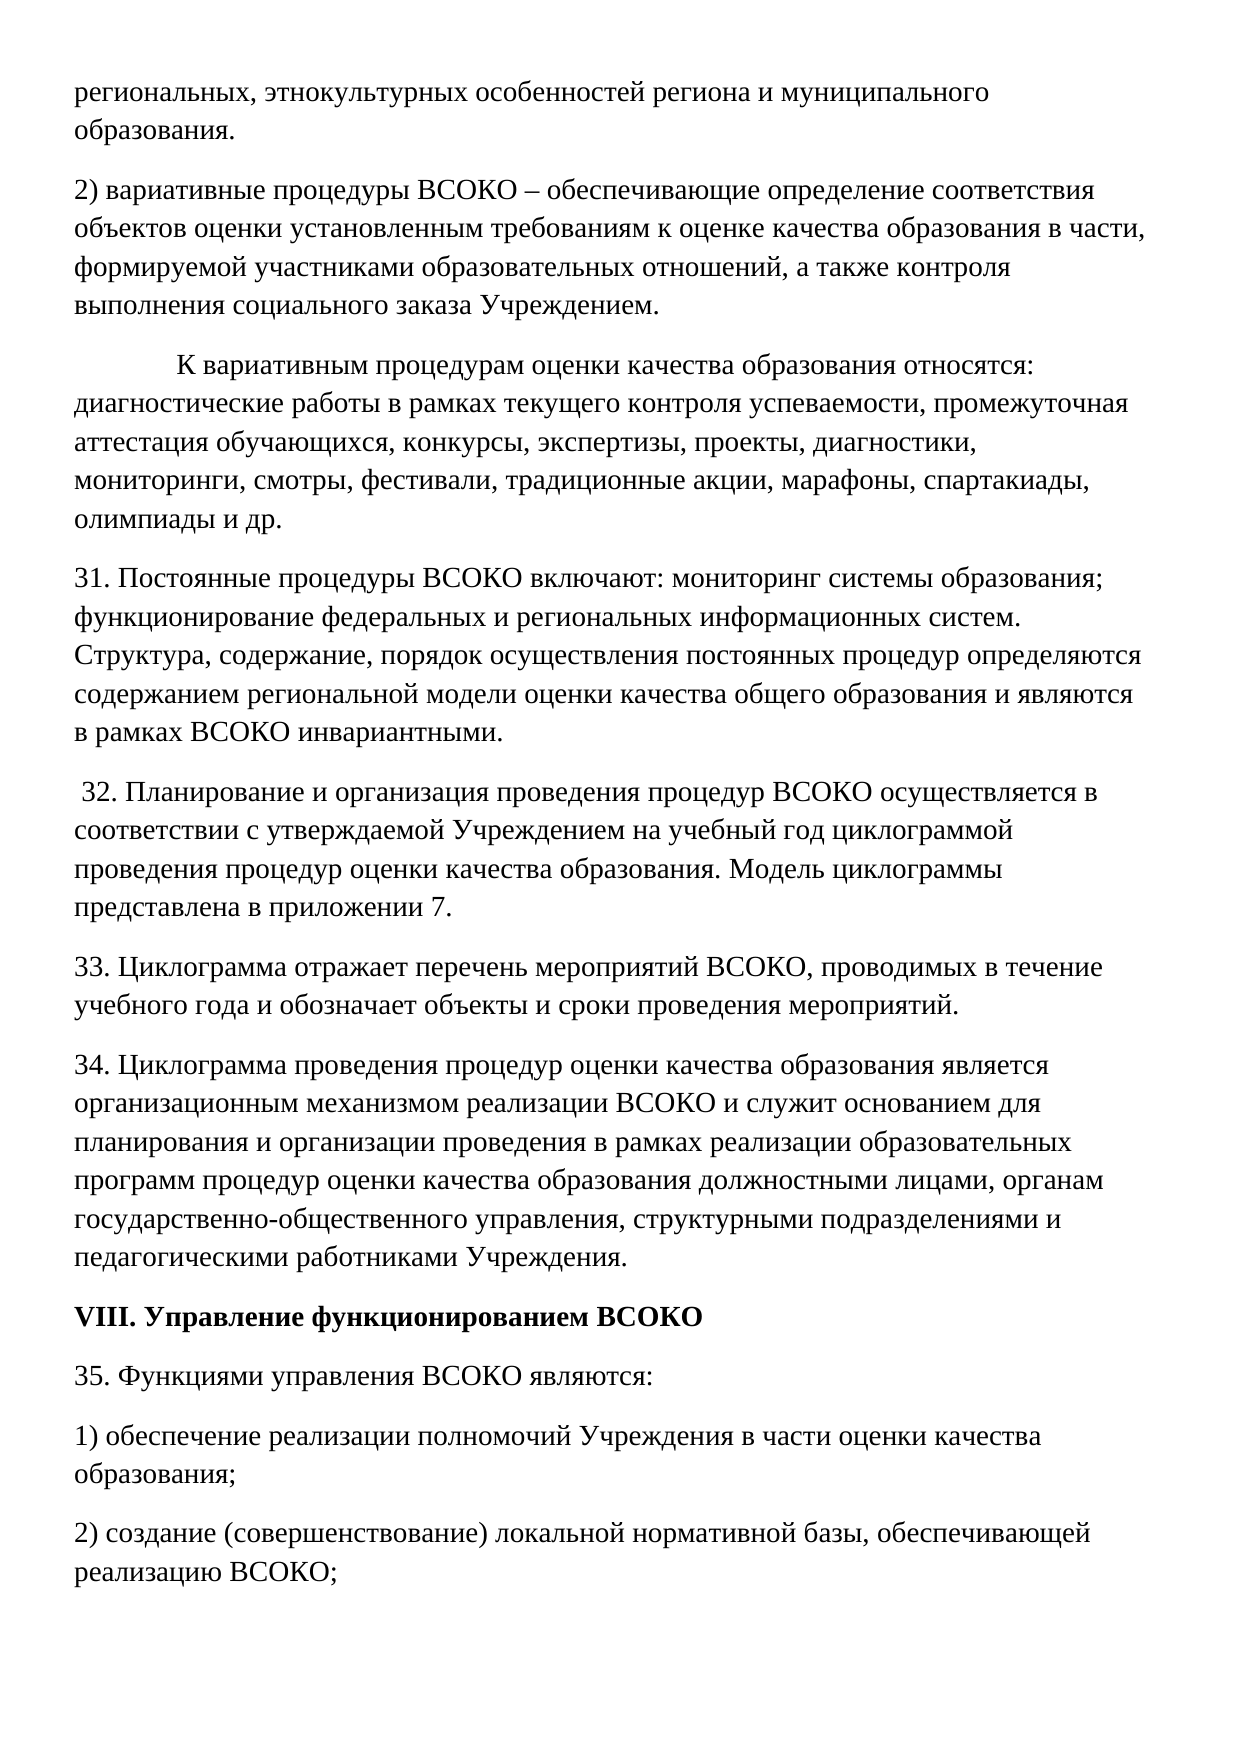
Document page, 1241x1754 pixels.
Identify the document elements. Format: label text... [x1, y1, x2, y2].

text К вариативным процедурам оценки качества образования относятся: диагностические работы в рамках текущего контроля успеваемости, промежуточная аттестация обучающихся, конкурсы, экспертизы, проекты, диагностики, мониторинги, смотры, фестивали, традиционные акции, марафоны, спартакиады, олимпиады и др. [74, 347, 1152, 534]
text 33. Циклограмма отражает перечень мероприятий ВСОКО, проводимых в течение учебного года и обозначает объекты и сроки проведения мероприятий. [74, 949, 1152, 1021]
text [74, 74, 1152, 146]
text VIII. Управление функционированием ВСОКО [74, 1299, 1152, 1332]
text 2) вариативные процедуры ВСОКО – обеспечивающие определение соответствия объектов оценки установленным требованиям к оценке качества образования в части, формируемой участниками образовательных отношений, а также контроля выполнения социального заказа Учреждением. [74, 172, 1152, 321]
text 35. Функциями управления ВСОКО являются: [74, 1358, 1152, 1392]
text 1) обеспечение реализации полномочий Учреждения в части оценки качества образования; [74, 1418, 1152, 1490]
text 32. Планирование и организация проведения процедур ВСОКО осуществляется в соответствии с утверждаемой Учреждением на учебный год циклограммой проведения процедур оценки качества образования. Модель циклограммы представлена в приложении 7. [74, 774, 1152, 923]
text 34. Циклограмма проведения процедур оценки качества образования является организационным механизмом реализации ВСОКО и служит основанием для планирования и организации проведения в рамках реализации образовательных программ процедур оценки качества образования должностными лицами, органам государственно-общественного управления, структурными подразделениями и педагогическими работниками Учреждения. [74, 1047, 1152, 1273]
text 31. Постоянные процедуры ВСОКО включают: мониторинг системы образования; функционирование федеральных и региональных информационных систем. Структура, содержание, порядок осуществления постоянных процедур определяются содержанием региональной модели оценки качества общего образования и являются в рамках ВСОКО инвариантными. [74, 560, 1152, 748]
text 2) создание (совершенствование) локальной нормативной базы, обеспечивающей реализацию ВСОКО; [74, 1516, 1152, 1588]
